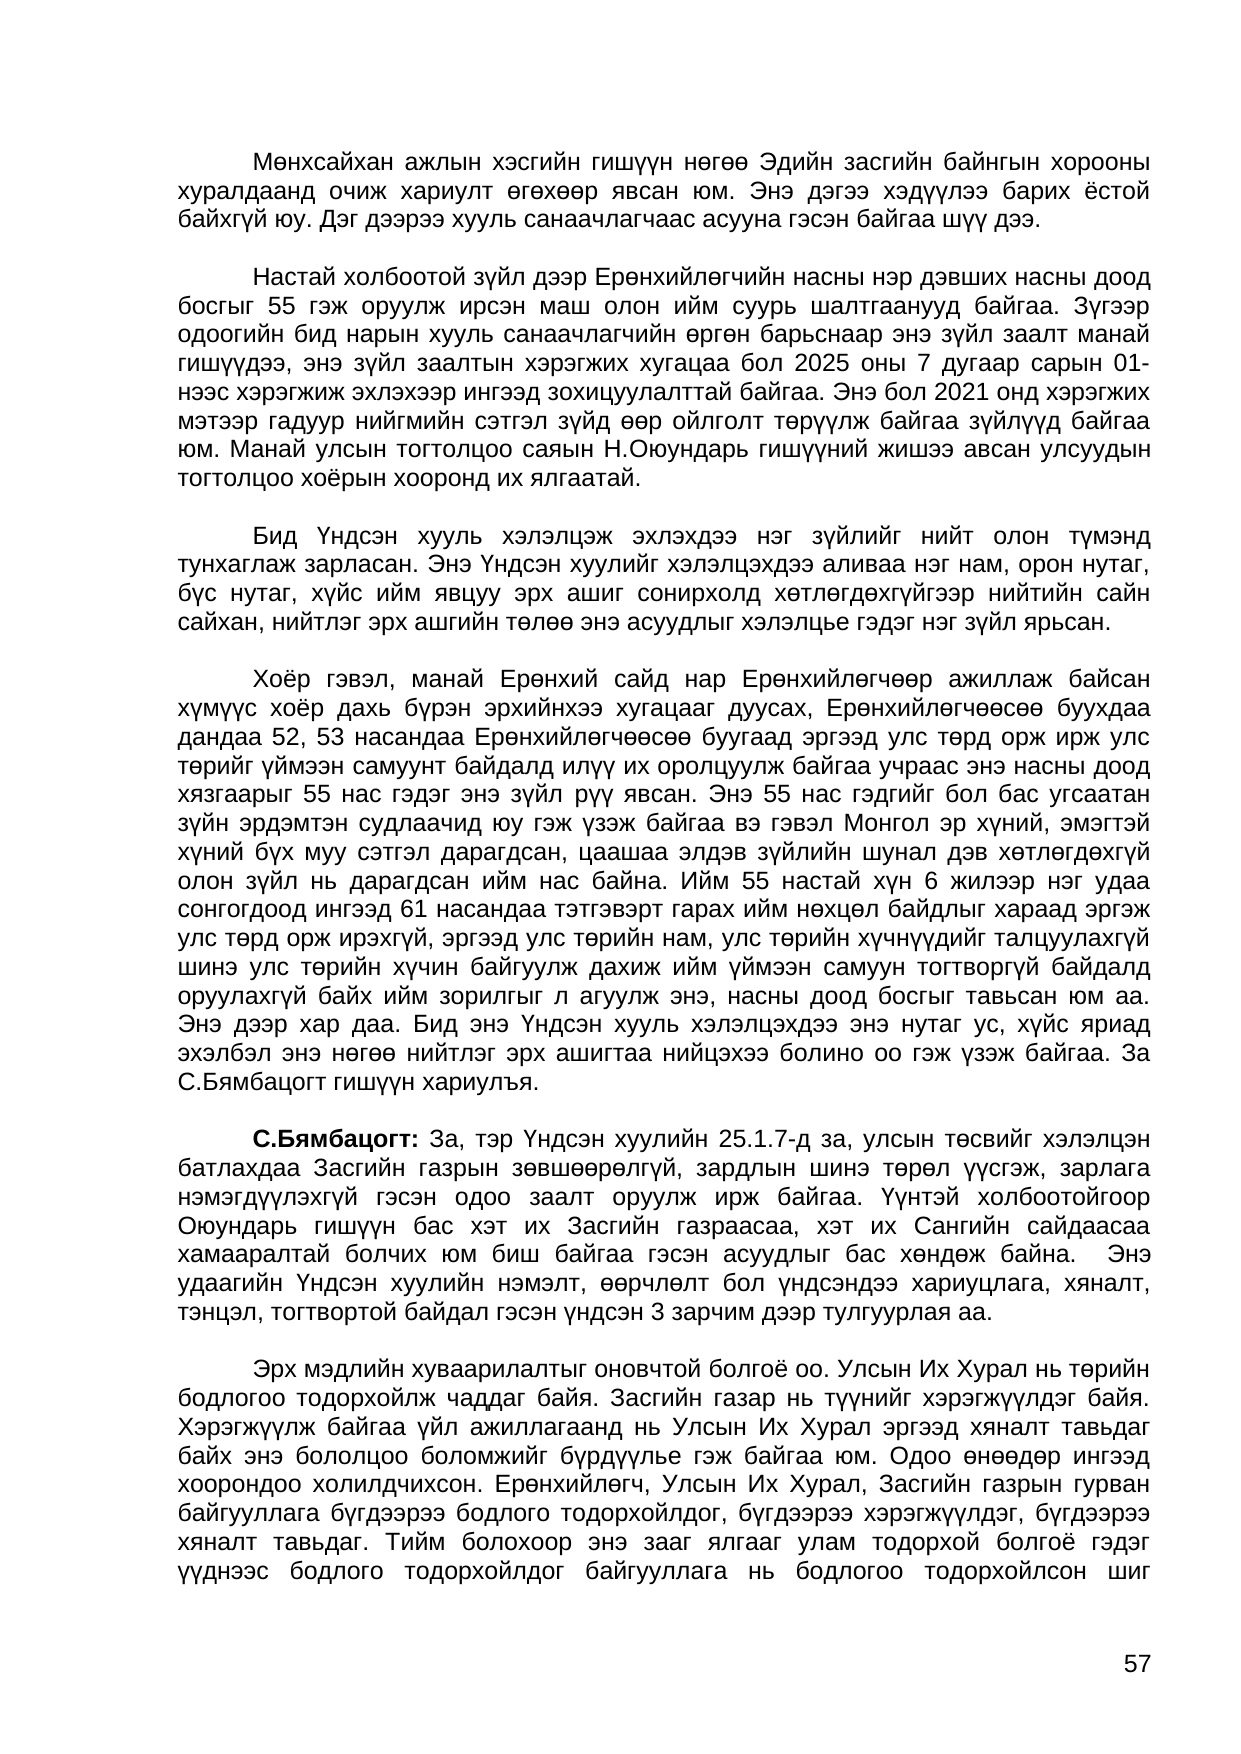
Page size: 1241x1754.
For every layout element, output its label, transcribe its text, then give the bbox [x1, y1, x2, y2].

text С.Бямбацогт: За, тэр Үндсэн хуулийн 25.1.7-д за, улсын төсвийг хэлэлцэн батлахдаа Засгийн газрын зөвшөөрөлгүй, зардлын шинэ төрөл үүсгэж, зарлага нэмэгдүүлэхгүй гэсэн одоо заалт оруулж ирж байгаа. Үүнтэй холбоотойгоор Оюундарь гишүүн бас хэт их Засгийн газраасаа, хэт их Сангийн сайдаасаа хамааралтай болчих юм биш байгаа гэсэн асуудлыг бас хөндөж байна. Энэ удаагийн Үндсэн хуулийн нэмэлт, өөрчлөлт бол үндсэндээ хариуцлага, хяналт, тэнцэл, тогтвортой байдал гэсэн үндсэн 3 зарчим дээр тулгуурлая аа. [177, 1124, 1152, 1326]
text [177, 1354, 1152, 1584]
text Хоёр гэвэл, манай Ерөнхий сайд нар Ерөнхийлөгчөөр ажиллаж байсан хүмүүс хоёр дахь бүрэн эрхийнхээ хугацааг дуусах, Ерөнхийлөгчөөсөө буухдаа дандаа 52, 53 насандаа Ерөнхийлөгчөөсөө буугаад эргээд улс төрд орж ирж улс төрийг үймээн самуунт байдалд илүү их оролцуулж байгаа учраас энэ насны доод хязгаарыг 55 нас гэдэг энэ зүйл рүү явсан. Энэ 55 нас гэдгийг бол бас угсаатан зүйн эрдэмтэн судлаачид юу гэж үзэж байгаа вэ гэвэл Монгол эр хүний, эмэгтэй хүний бүх муу сэтгэл дарагдсан, цаашаа элдэв зүйлийн шунал дэв хөтлөгдөхгүй олон зүйл нь дарагдсан ийм нас байна. Ийм 55 настай хүн 6 жилээр нэг удаа сонгогдоод ингээд 61 насандаа тэтгэвэрт гарах ийм нөхцөл байдлыг хараад эргэж улс төрд орж ирэхгүй, эргээд улс төрийн нам, улс төрийн хүчнүүдийг талцуулахгүй шинэ улс төрийн хүчин байгуулж дахиж ийм үймээн самуун тогтворгүй байдалд оруулахгүй байх ийм зорилгыг л агуулж энэ, насны доод босгыг тавьсан юм аа. Энэ дээр хар даа. Бид энэ Үндсэн хууль хэлэлцэхдээ энэ нутаг ус, хүйс яриад эхэлбэл энэ нөгөө нийтлэг эрх ашигтаа нийцэхээ болино оо гэж үзэж байгаа. За С.Бямбацогт гишүүн хариулъя. [177, 664, 1152, 1096]
text Бид Үндсэн хууль хэлэлцэж эхлэхдээ нэг зүйлийг нийт олон түмэнд тунхаглаж зарласан. Энэ Үндсэн хуулийг хэлэлцэхдээ аливаа нэг нам, орон нутаг, бүс нутаг, хүйс ийм явцуу эрх ашиг сонирхолд хөтлөгдөхгүйгээр нийтийн сайн сайхан, нийтлэг эрх ашгийн төлөө энэ асуудлыг хэлэлцье гэдэг нэг зүйл ярьсан. [177, 521, 1152, 636]
text Мөнхсайхан ажлын хэсгийн гишүүн нөгөө Эдийн засгийн байнгын хорооны хуралдаанд очиж хариулт өгөхөөр явсан юм. Энэ дэгээ хэдүүлээ барих ёстой байхгүй юу. Дэг дээрээ хууль санаачлагчаас асууна гэсэн байгаа шүү дээ. [177, 147, 1152, 233]
text Настай холбоотой зүйл дээр Ерөнхийлөгчийн насны нэр дэвших насны доод босгыг 55 гэж оруулж ирсэн маш олон ийм суурь шалтгаанууд байгаа. Зүгээр одоогийн бид нарын хууль санаачлагчийн өргөн барьснаар энэ зүйл заалт манай гишүүдээ, энэ зүйл заалтын хэрэгжих хугацаа бол 2025 оны 7 дугаар сарын 01-нээс хэрэгжиж эхлэхээр ингээд зохицуулалттай байгаа. Энэ бол 2021 онд хэрэгжих мэтээр гадуур нийгмийн сэтгэл зүйд өөр ойлголт төрүүлж байгаа зүйлүүд байгаа юм. Манай улсын тогтолцоо саяын Н.Оюундарь гишүүний жишээ авсан улсуудын тогтолцоо хоёрын хооронд их ялгаатай. [177, 262, 1152, 492]
